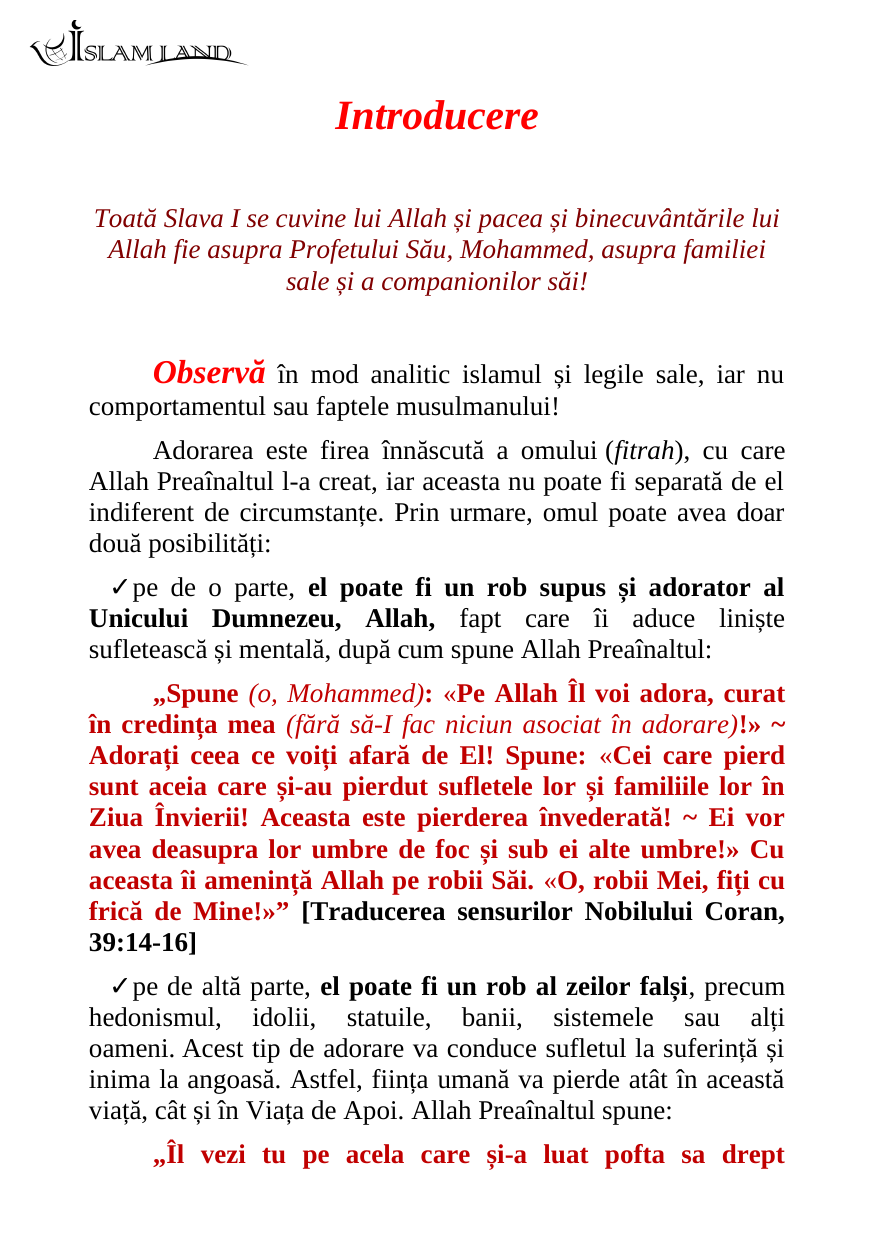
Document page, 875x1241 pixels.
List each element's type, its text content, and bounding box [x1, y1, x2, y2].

list pe de altă parte, el poate fi un rob al zeilor falși, precum hedonismul, idolii, statuile, banii, sistemele sau alți oameni. Acest tip de adorare va conduce sufletul la suferință și inima la angoasă. Astfel, ființa umană va pierde atât în această viață, cât și în Viața de Apoi. Allah Preaînaltul spune: [89, 970, 785, 1126]
text Toată Slava I se cuvine lui Allah și pacea și binecuvântările lui Allah fie asupra Profetului Său, Mohammed, asupra familiei sale și a companionilor săi! [89, 202, 785, 296]
picture [29, 20, 249, 66]
text Adorarea este firea înnăscută a omului (fitrah), cu care Allah Preaînaltul l-a creat, iar aceasta nu poate fi separată de el indiferent de circumstanțe. Prin urmare, omul poate avea doar două posibilități: [89, 434, 785, 558]
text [89, 1138, 785, 1169]
text Observă în mod analitic islamul și legile sale, iar nu comportamentul sau faptele musulmanului! [89, 352, 785, 421]
list pe de o parte, el poate fi un rob supus și adorator al Unicului Dumnezeu, Allah, fapt care îi aduce liniște sufletească și mentală, după cum spune Allah Preaînaltul: [89, 571, 785, 664]
text Introducere [89, 90, 785, 138]
text „Spune (o, Mohammed): «Pe Allah Îl voi adora, curat în credința mea (fără să-I fac niciun asociat în adorare)!» ~ Adorați ceea ce voiți afară de El! Spune: «Cei care pierd sunt aceia care și-au pierdut sufletele lor și familiile lor în Ziua Învierii! Aceasta este pierderea învederată! ~ Ei vor avea deasupra lor umbre de foc și sub ei alte umbre!» Cu aceasta îi amenință Allah pe robii Săi. «O, robii Mei, fiți cu frică de Mine!»” [Traducerea sensurilor Nobilului Coran, 39:14-16] [89, 677, 785, 957]
